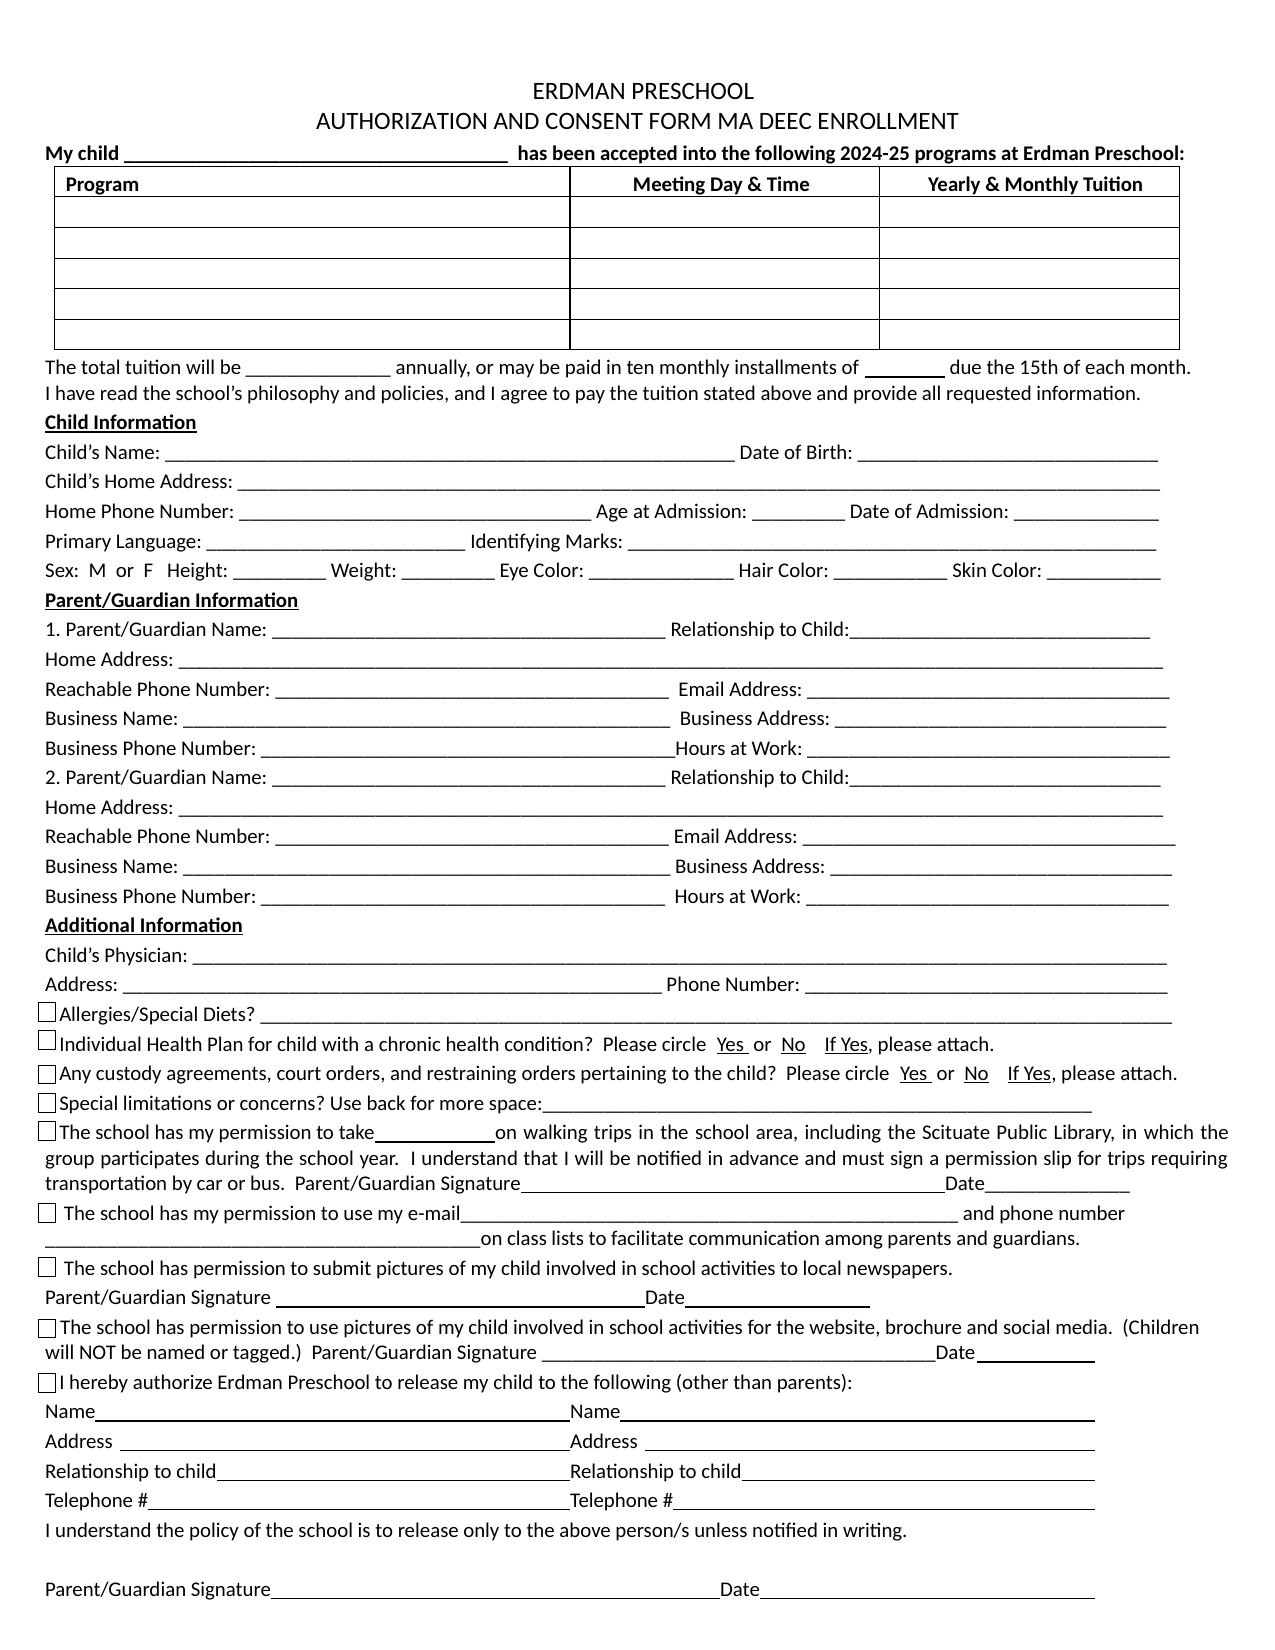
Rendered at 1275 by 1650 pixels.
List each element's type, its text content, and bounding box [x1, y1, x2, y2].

text Child Information [45, 409, 1230, 435]
text Address Address [45, 1428, 1230, 1454]
table_cell [571, 197, 879, 227]
text Telephone # Telephone # [45, 1487, 1230, 1513]
table_cell [880, 197, 1179, 227]
text Primary Language: _________________________ Identifying Marks: ___________________________________________________ [45, 528, 1230, 553]
text Reachable Phone Number: ______________________________________ Email Address: ____________________________________ [45, 824, 1230, 849]
text Parent/Guardian Signature Date [45, 1284, 1230, 1310]
table_cell [55, 259, 569, 288]
text Home Phone Number: __________________________________ Age at Admission: _________ Date of Admission: ______________ [45, 498, 1230, 524]
table_cell [880, 228, 1179, 257]
text My child _____________________________________ has been accepted into the following 2024-25 programs at Erdman Preschool: [45, 140, 1230, 166]
text Home Address: _______________________________________________________________________________________________ [45, 794, 1230, 819]
text The school has my permission to take on walking trips in the school area, including the Scituate Public Library, in which the group participates during the school year. I understand that I will be notified in advance and must sign a permission slip for trips requiring transportation by car or bus. Parent/Guardian Signature Date______________ [45, 1119, 1230, 1196]
text 1. Parent/Guardian Name: ______________________________________ Relationship to Child:_____________________________ [45, 617, 1230, 642]
table_cell [880, 320, 1179, 349]
text Child’s Home Address: _________________________________________________________________________________________ [45, 469, 1230, 494]
text Home Address: _______________________________________________________________________________________________ [45, 646, 1230, 672]
text 2. Parent/Guardian Name: ______________________________________ Relationship to Child:______________________________ [45, 764, 1230, 790]
table_cell [571, 228, 879, 257]
text Special limitations or concerns? Use back for more space:_____________________________________________________ [45, 1090, 1230, 1115]
text Any custody agreements, court orders, and restraining orders pertaining to the child? Please circle Yes or No If Yes, please attach. [45, 1060, 1230, 1086]
table_header Yearly & Monthly Tuition [880, 167, 1179, 196]
text Business Phone Number: _______________________________________ Hours at Work: ___________________________________ [45, 883, 1230, 908]
table_cell [571, 259, 879, 288]
table_cell [55, 228, 569, 257]
text I understand the policy of the school is to release only to the above person/s unless notified in writing. [45, 1517, 1230, 1542]
table_cell [55, 320, 569, 349]
text Additional Information [45, 912, 1230, 938]
text The school has my permission to use my e-mail________________________________________________ and phone number __________________________________________on class lists to facilitate communication among parents and guardians. [45, 1200, 1230, 1251]
text Child’s Name: _______________________________________________________ Date of Birth: _____________________________ [45, 439, 1230, 464]
text Business Name: _______________________________________________ Business Address: _________________________________ [45, 853, 1230, 879]
text _ The school has permission to use pictures of my child involved in school activities for the website, brochure and social media. (Children will NOT be named or tagged.) Parent/Guardian Signature ______________________________________Date [45, 1314, 1230, 1365]
table_cell [571, 320, 879, 349]
table_cell [55, 289, 569, 319]
table_header Program [55, 167, 569, 196]
text Allergies/Special Diets? ________________________________________________________________________________________ [45, 1001, 1230, 1027]
text Individual Health Plan for child with a chronic health condition? Please circle Yes or No If Yes, please attach. [45, 1031, 1230, 1056]
table_cell [880, 259, 1179, 288]
table_cell [880, 289, 1179, 319]
text The total tuition will be ______________ annually, or may be paid in ten monthly installments of due the 15th of each month. I have read the school’s philosophy and policies, and I agree to pay the tuition stated above and provide all requested information. [45, 354, 1230, 405]
text Child’s Physician: ______________________________________________________________________________________________ [45, 942, 1230, 967]
text Parent/Guardian Information [45, 587, 1230, 612]
text Business Phone Number: ________________________________________Hours at Work: ___________________________________ [45, 735, 1230, 760]
text Address: ____________________________________________________ Phone Number: ___________________________________ [45, 972, 1230, 997]
text Relationship to child Relationship to child [45, 1458, 1230, 1483]
text Reachable Phone Number: ______________________________________ Email Address: ___________________________________ [45, 676, 1230, 701]
table_cell [571, 289, 879, 319]
text Parent/Guardian Signature Date [45, 1576, 1230, 1602]
text Sex: M or F Height: _________ Weight: _________ Eye Color: ______________ Hair Color: ___________ Skin Color: ___________ [45, 557, 1230, 583]
text I hereby authorize Erdman Preschool to release my child to the following (other than parents): [45, 1369, 1230, 1394]
text The school has permission to submit pictures of my child involved in school activities to local newspapers. [45, 1255, 1230, 1280]
text Name Name [45, 1399, 1230, 1424]
table_cell [55, 197, 569, 227]
text Business Name: _______________________________________________ Business Address: ________________________________ [45, 705, 1230, 731]
table_header Meeting Day & Time [571, 167, 879, 196]
